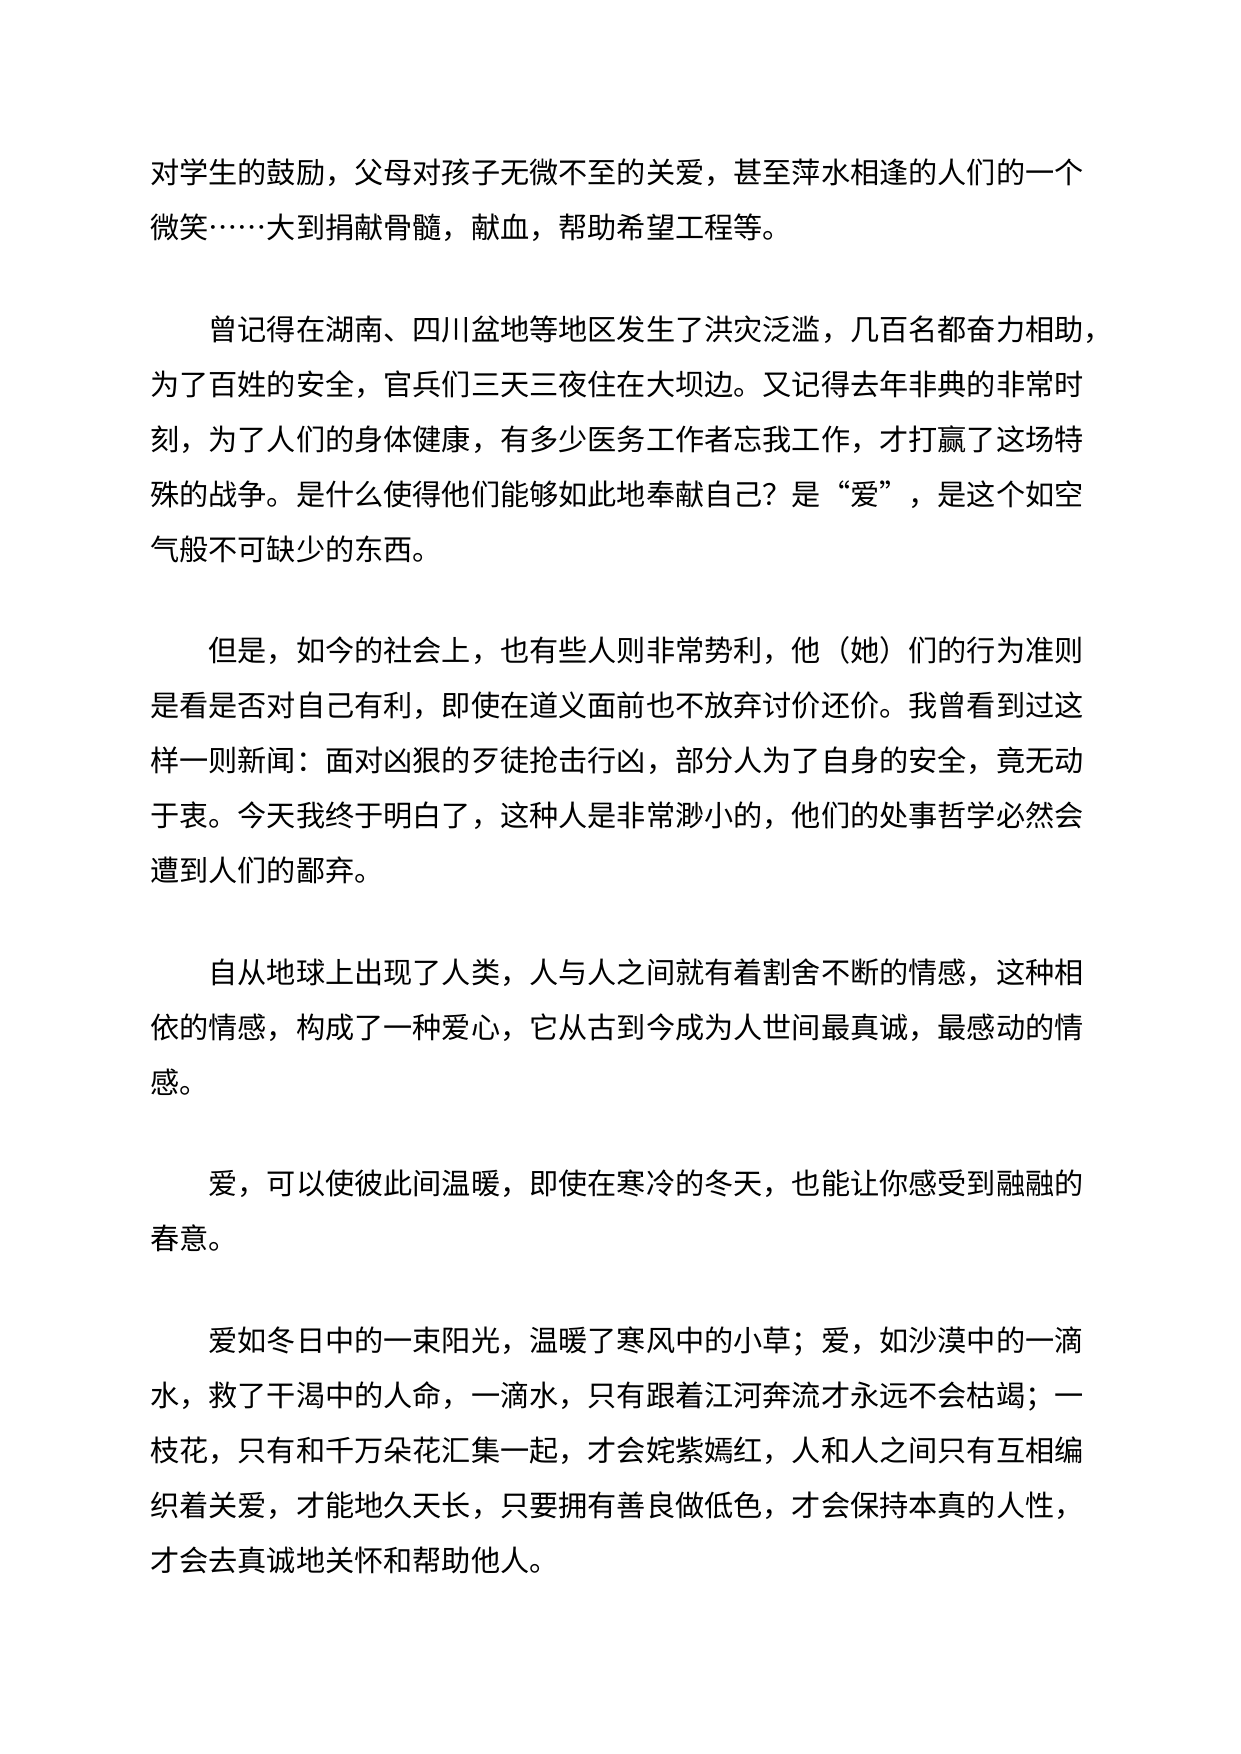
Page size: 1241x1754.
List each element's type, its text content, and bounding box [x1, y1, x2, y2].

text 曾记得在湖南、四川盆地等地区发生了洪灾泛滥，几百名都奋力相助，为了百姓的安全，官兵们三天三夜住在大坝边。又记得去年非典的非常时刻，为了人们的身体健康，有多少医务工作者忘我工作，才打赢了这场特殊的战争。是什么使得他们能够如此地奉献自己？是“爱”，是这个如空气般不可缺少的东西。 [150, 307, 1090, 568]
text 自从地球上出现了人类，人与人之间就有着割舍不断的情感，这种相依的情感，构成了一种爱心，它从古到今成为人世间最真诚，最感动的情感。 [150, 949, 1090, 1101]
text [150, 150, 1090, 247]
text 爱，可以使彼此间温暖，即使在寒冷的冬天，也能让你感受到融融的春意。 [150, 1161, 1090, 1258]
text 但是，如今的社会上，也有些人则非常势利，他（她）们的行为准则是看是否对自己有利，即使在道义面前也不放弃讨价还价。我曾看到过这样一则新闻：面对凶狠的歹徒抢击行凶，部分人为了自身的安全，竟无动于衷。今天我终于明白了，这种人是非常渺小的，他们的处事哲学必然会遭到人们的鄙弃。 [150, 628, 1090, 890]
text 爱如冬日中的一束阳光，温暖了寒风中的小草；爱，如沙漠中的一滴水，救了干渴中的人命，一滴水，只有跟着江河奔流才永远不会枯竭；一枝花，只有和千万朵花汇集一起，才会姹紫嫣红，人和人之间只有互相编织着关爱，才能地久天长，只要拥有善良做低色，才会保持本真的人性，才会去真诚地关怀和帮助他人。 [150, 1318, 1090, 1579]
